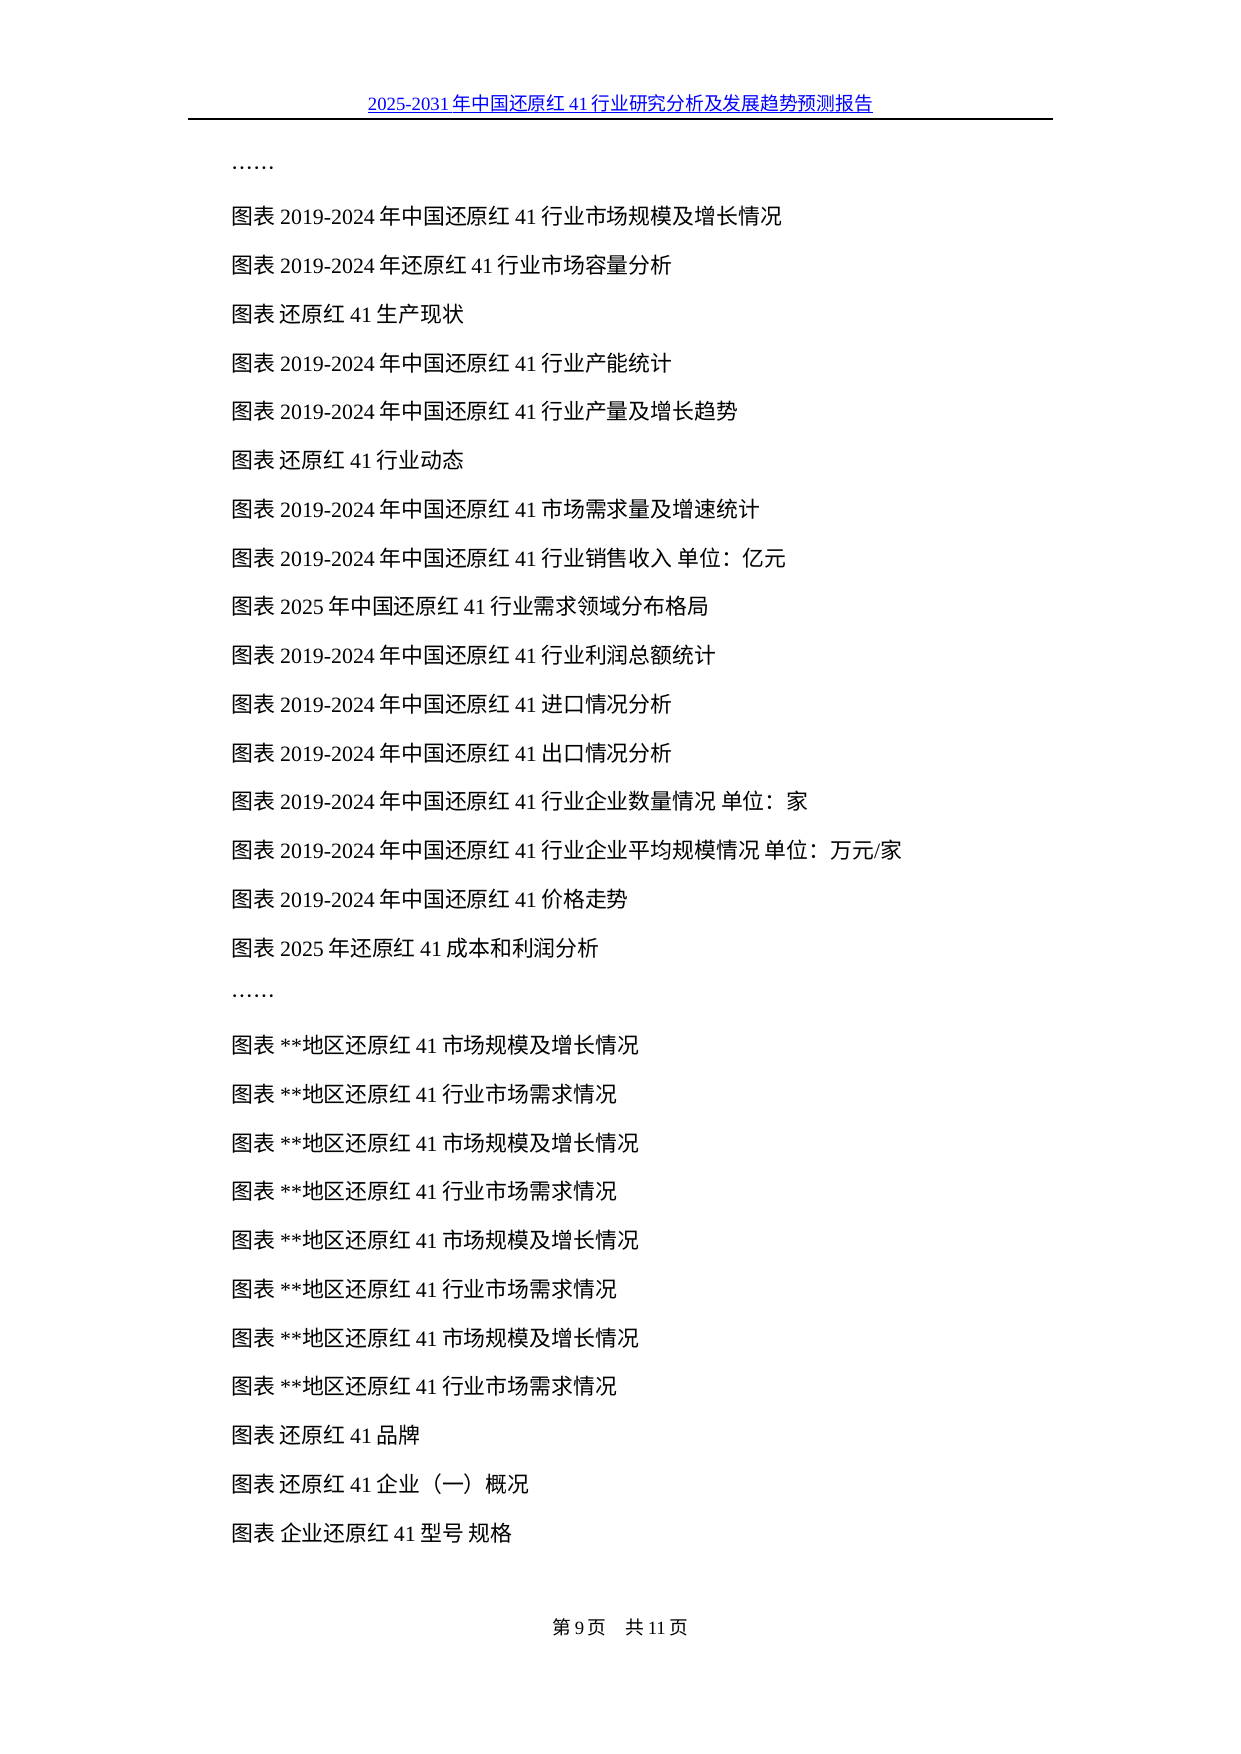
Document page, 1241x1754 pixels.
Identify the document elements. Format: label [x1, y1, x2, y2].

text [187, 150, 1053, 1548]
